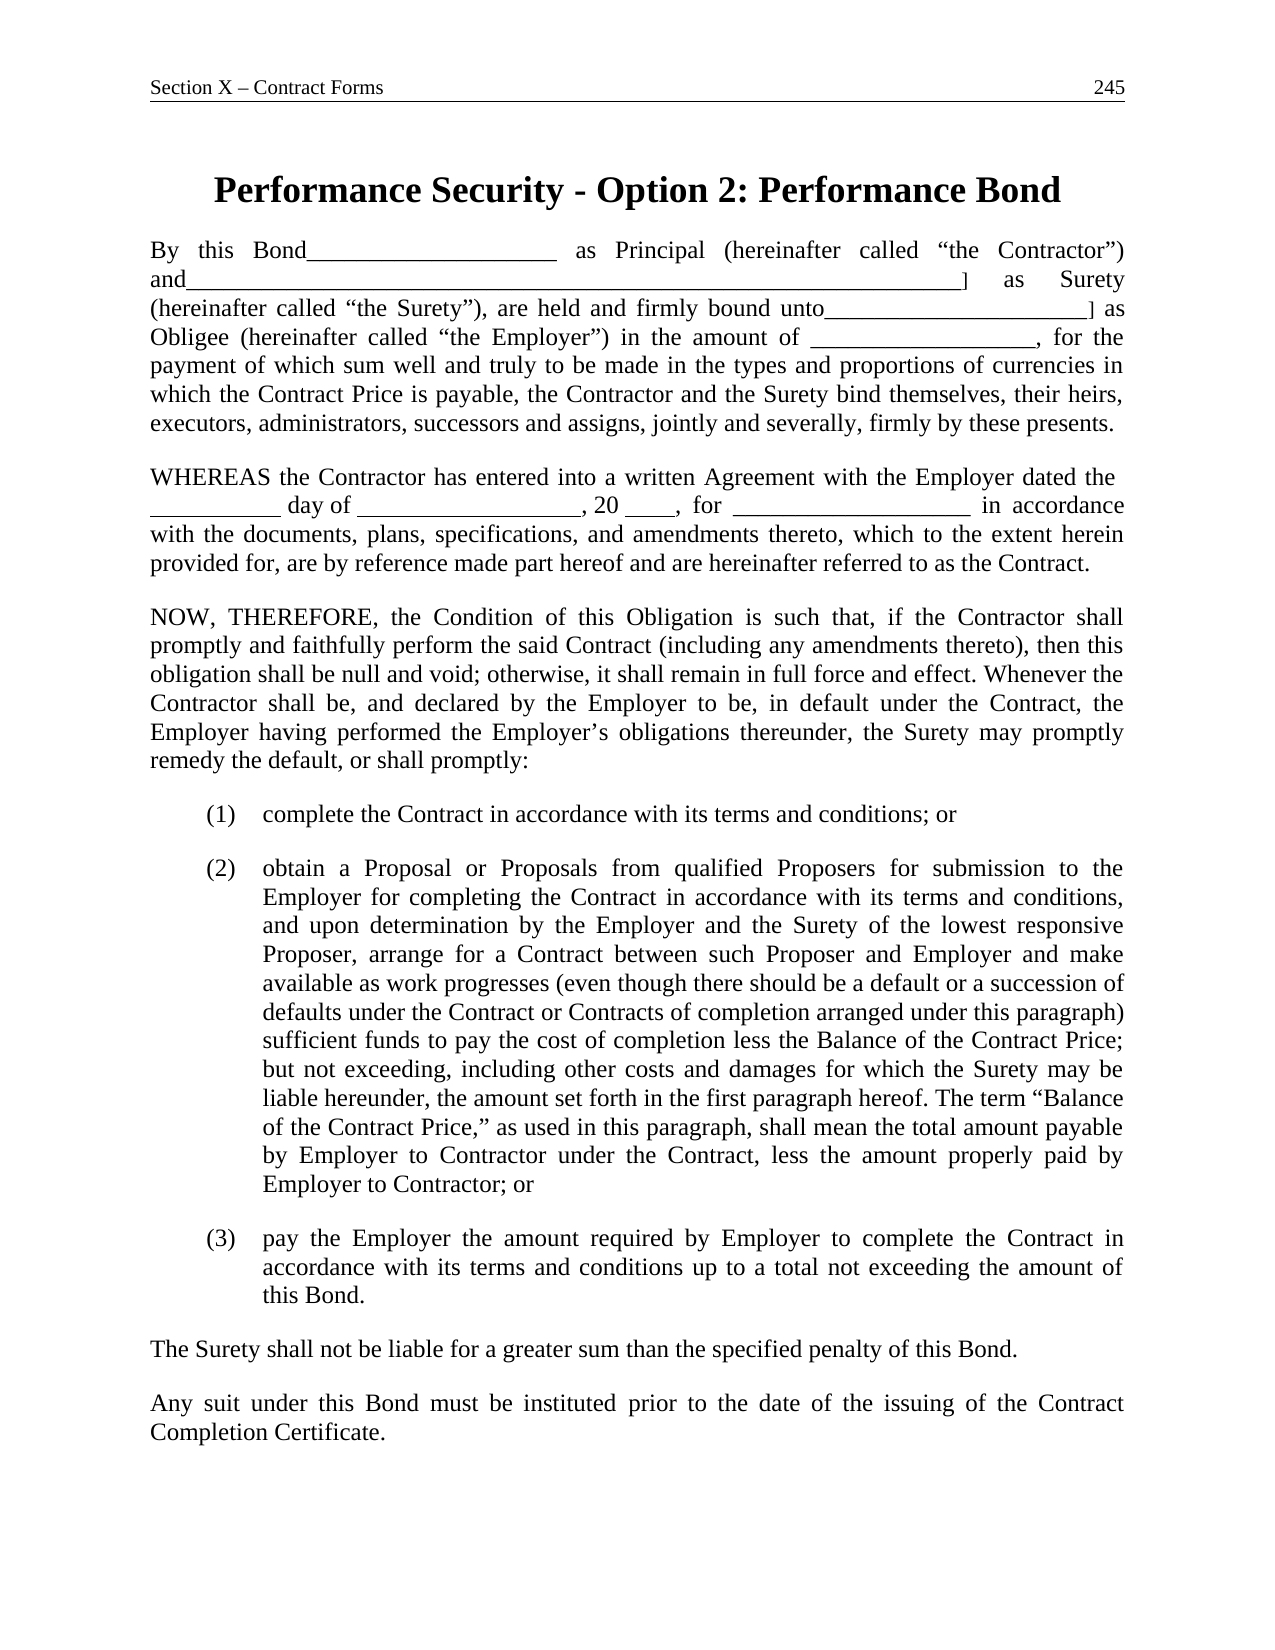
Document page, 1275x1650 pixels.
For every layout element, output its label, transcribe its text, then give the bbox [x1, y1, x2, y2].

text (3) pay the Employer the amount required by Employer to complete the Contract in accordance with its terms and conditions up to a total not exceeding the amount of this Bond. [206, 1223, 1125, 1309]
text By this Bond____________________ as Principal (hereinafter called “the Contractor”) and______________________________________________________________] as Surety (hereinafter called “the Surety”), are held and firmly bound unto_____________________] as Obligee (hereinafter called “the Employer”) in the amount of __________________, for the payment of which sum well and truly to be made in the types and proportions of currencies in which the Contract Price is payable, the Contractor and the Surety bind themselves, their heirs, executors, administrators, successors and assigns, jointly and severally, firmly by these presents. [150, 236, 1125, 437]
text (1) complete the Contract in accordance with its terms and conditions; or [206, 799, 1125, 828]
text Any suit under this Bond must be instituted prior to the date of the issuing of the Contract Completion Certificate. [150, 1388, 1125, 1446]
text The Surety shall not be liable for a greater sum than the specified penalty of this Bond. [150, 1334, 1125, 1363]
text WHEREAS the Contractor has entered into a written Agreement with the Employer dated the day of , 20 , for ___________________ in accordance with the documents, plans, specifications, and amendments thereto, which to the extent herein provided for, are by reference made part hereof and are hereinafter referred to as the Contract. [150, 462, 1125, 577]
text (2) obtain a Proposal or Proposals from qualified Proposers for submission to the Employer for completing the Contract in accordance with its terms and conditions, and upon determination by the Employer and the Surety of the lowest responsive Proposer, arrange for a Contract between such Proposer and Employer and make available as work progresses (even though there should be a default or a succession of defaults under the Contract or Contracts of completion arranged under this paragraph) sufficient funds to pay the cost of completion less the Balance of the Contract Price; but not exceeding, including other costs and damages for which the Surety may be liable hereunder, the amount set forth in the first paragraph hereof. The term “Balance of the Contract Price,” as used in this paragraph, shall mean the total amount payable by Employer to Contractor under the Contract, less the amount properly paid by Employer to Contractor; or [206, 853, 1125, 1198]
text Performance Security - Option 2: Performance Bond [150, 167, 1125, 211]
text NOW, THEREFORE, the Condition of this Obligation is such that, if the Contractor shall promptly and faithfully perform the said Contract (including any amendments thereto), then this obligation shall be null and void; otherwise, it shall remain in full force and effect. Whenever the Contractor shall be, and declared by the Employer to be, in default under the Contract, the Employer having performed the Employer’s obligations thereunder, the Surety may promptly remedy the default, or shall promptly: [150, 602, 1125, 774]
